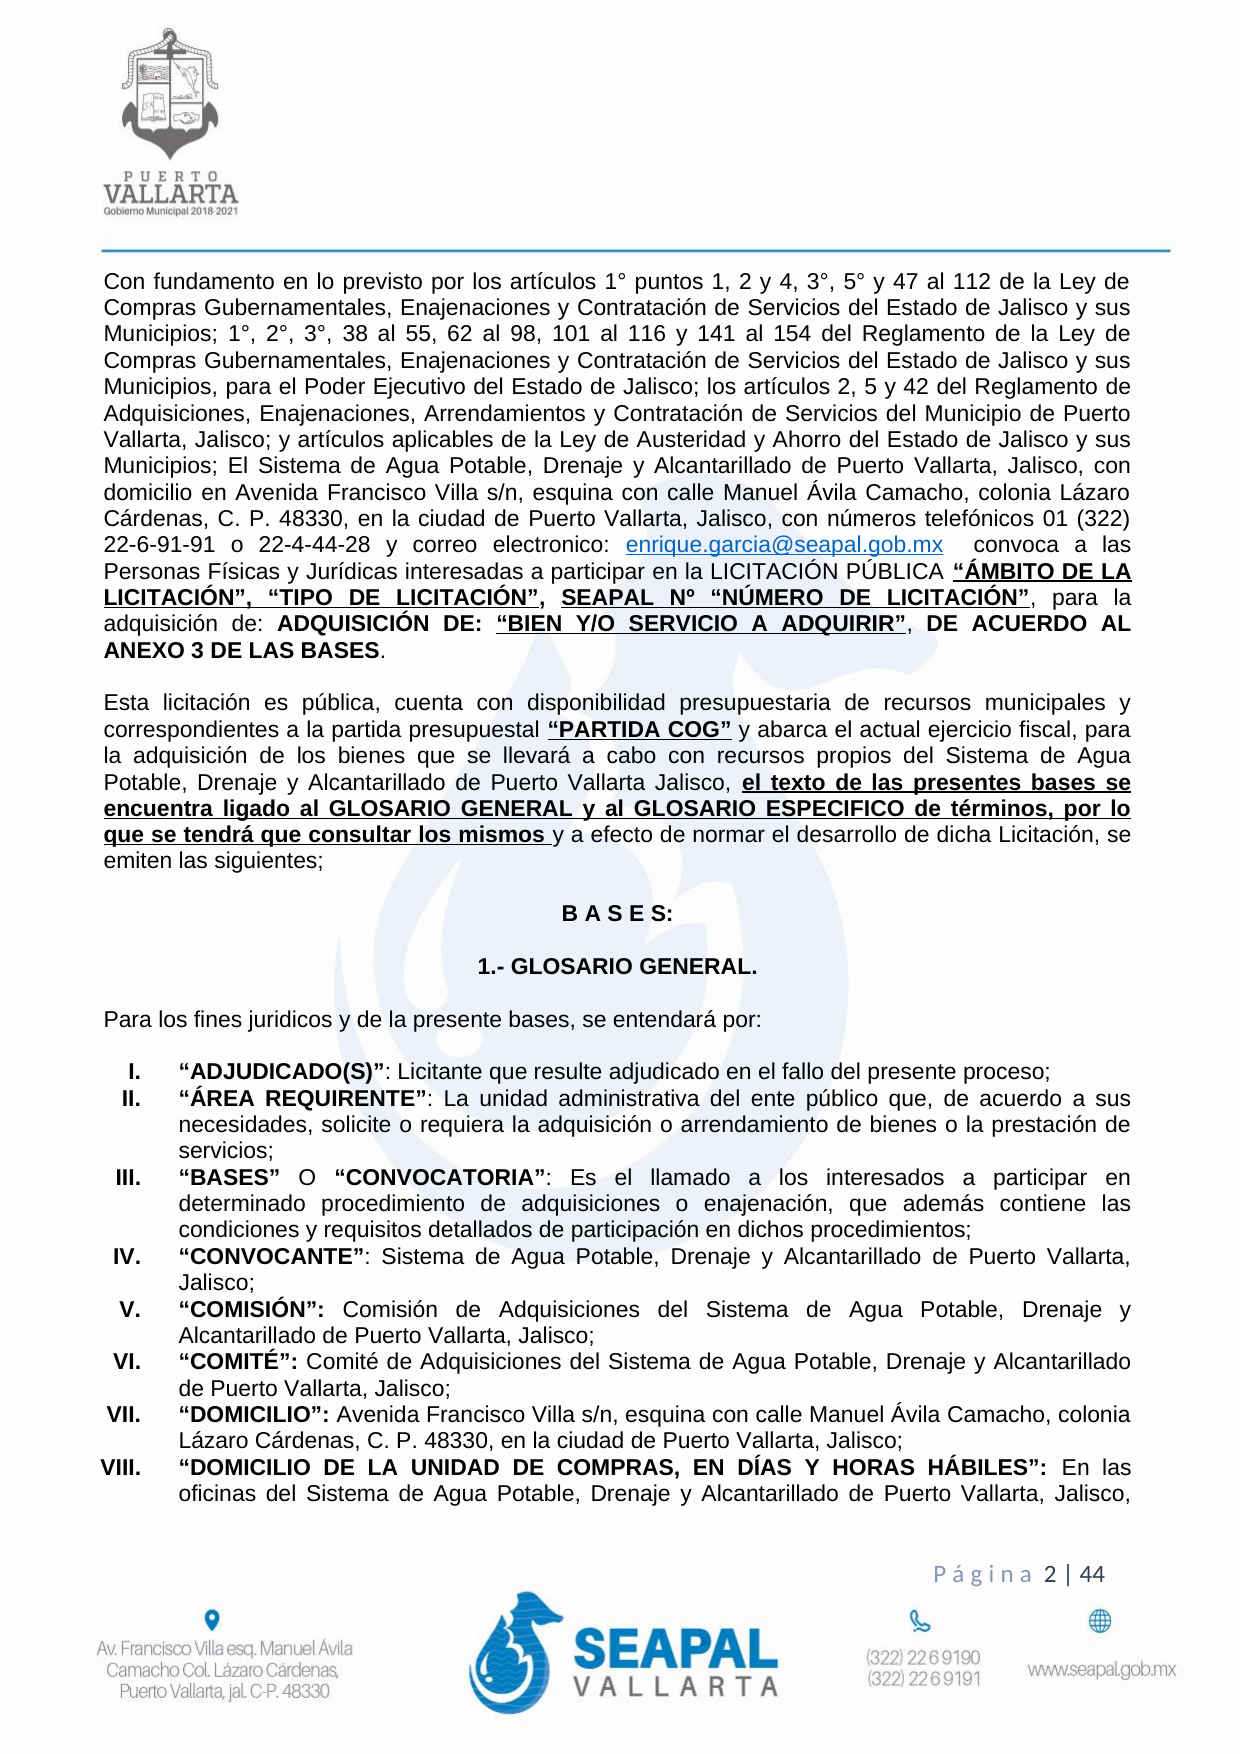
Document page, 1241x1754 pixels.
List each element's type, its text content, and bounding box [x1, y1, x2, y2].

list “ADJUDICADO(S)”: Licitante que resulte adjudicado en el fallo del presente proceso; [141, 1058, 1132, 1085]
text B A S E S: [103, 900, 1132, 927]
list “ÁREA REQUIRENTE”: La unidad administrativa del ente público que, de acuerdo a sus necesidades, solicite o requiera la adquisición o arrendamiento de bienes o la prestación de servicios; [141, 1085, 1132, 1164]
text 1.- GLOSARIO GENERAL. [103, 953, 1132, 979]
text Para los fines juridicos y de la presente bases, se entendará por: [103, 1006, 1132, 1032]
list “CONVOCANTE”: Sistema de Agua Potable, Drenaje y Alcantarillado de Puerto Vallarta, Jalisco; [141, 1243, 1132, 1296]
picture [0, 0, 1241, 1754]
list “BASES” O “CONVOCATORIA”: Es el llamado a los interesados a participar en determinado procedimiento de adquisiciones o enajenación, que además contiene las condiciones y requisitos detallados de participación en dichos procedimientos; [141, 1164, 1132, 1243]
list “DOMICILIO”: Avenida Francisco Villa s/n, esquina con calle Manuel Ávila Camacho, colonia Lázaro Cárdenas, C. P. 48330, en la ciudad de Puerto Vallarta, Jalisco; [141, 1401, 1132, 1454]
text Esta licitación es pública, cuenta con disponibilidad presupuestaria de recursos municipales y correspondientes a la partida presupuestal “PARTIDA COG” y abarca el actual ejercicio fiscal, para la adquisición de los bienes que se llevará a cabo con recursos propios del Sistema de Agua Potable, Drenaje y Alcantarillado de Puerto Vallarta Jalisco, el texto de las presentes bases se encuentra ligado al GLOSARIO GENERAL y al GLOSARIO ESPECIFICO de términos, por lo que se tendrá que consultar los mismos y a efecto de normar el desarrollo de dicha Licitación, se emiten las siguientes; [103, 689, 1132, 874]
text Con fundamento en lo previsto por los artículos 1° puntos 1, 2 y 4, 3°, 5° y 47 al 112 de la Ley de Compras Gubernamentales, Enajenaciones y Contratación de Servicios del Estado de Jalisco y sus Municipios; 1°, 2°, 3°, 38 al 55, 62 al 98, 101 al 116 y 141 al 154 del Reglamento de la Ley de Compras Gubernamentales, Enajenaciones y Contratación de Servicios del Estado de Jalisco y sus Municipios, para el Poder Ejecutivo del Estado de Jalisco; los artículos 2, 5 y 42 del Reglamento de Adquisiciones, Enajenaciones, Arrendamientos y Contratación de Servicios del Municipio de Puerto Vallarta, Jalisco; y artículos aplicables de la Ley de Austeridad y Ahorro del Estado de Jalisco y sus Municipios; El Sistema de Agua Potable, Drenaje y Alcantarillado de Puerto Vallarta, Jalisco, con domicilio en Avenida Francisco Villa s/n, esquina con calle Manuel Ávila Camacho, colonia Lázaro Cárdenas, C. P. 48330, en la ciudad de Puerto Vallarta, Jalisco, con números telefónicos 01 (322) 22-6-91-91 o 22-4-44-28 y correo electronico: enrique.garcia@seapal.gob.mx convoca a las Personas Físicas y Jurídicas interesadas a participar en la LICITACIÓN PÚBLICA “ÁMBITO DE LA LICITACIÓN”, “TIPO DE LICITACIÓN”, SEAPAL Nº “NÚMERO DE LICITACIÓN”, para la adquisición de: ADQUISICIÓN DE: “BIEN Y/O SERVICIO A ADQUIRIR”, DE ACUERDO AL ANEXO 3 DE LAS BASES. [103, 268, 1132, 663]
list “COMISIÓN”: Comisión de Adquisiciones del Sistema de Agua Potable, Drenaje y Alcantarillado de Puerto Vallarta, Jalisco; [141, 1296, 1132, 1348]
list “COMITÉ”: Comité de Adquisiciones del Sistema de Agua Potable, Drenaje y Alcantarillado de Puerto Vallarta, Jalisco; [141, 1348, 1132, 1401]
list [141, 1454, 1132, 1506]
